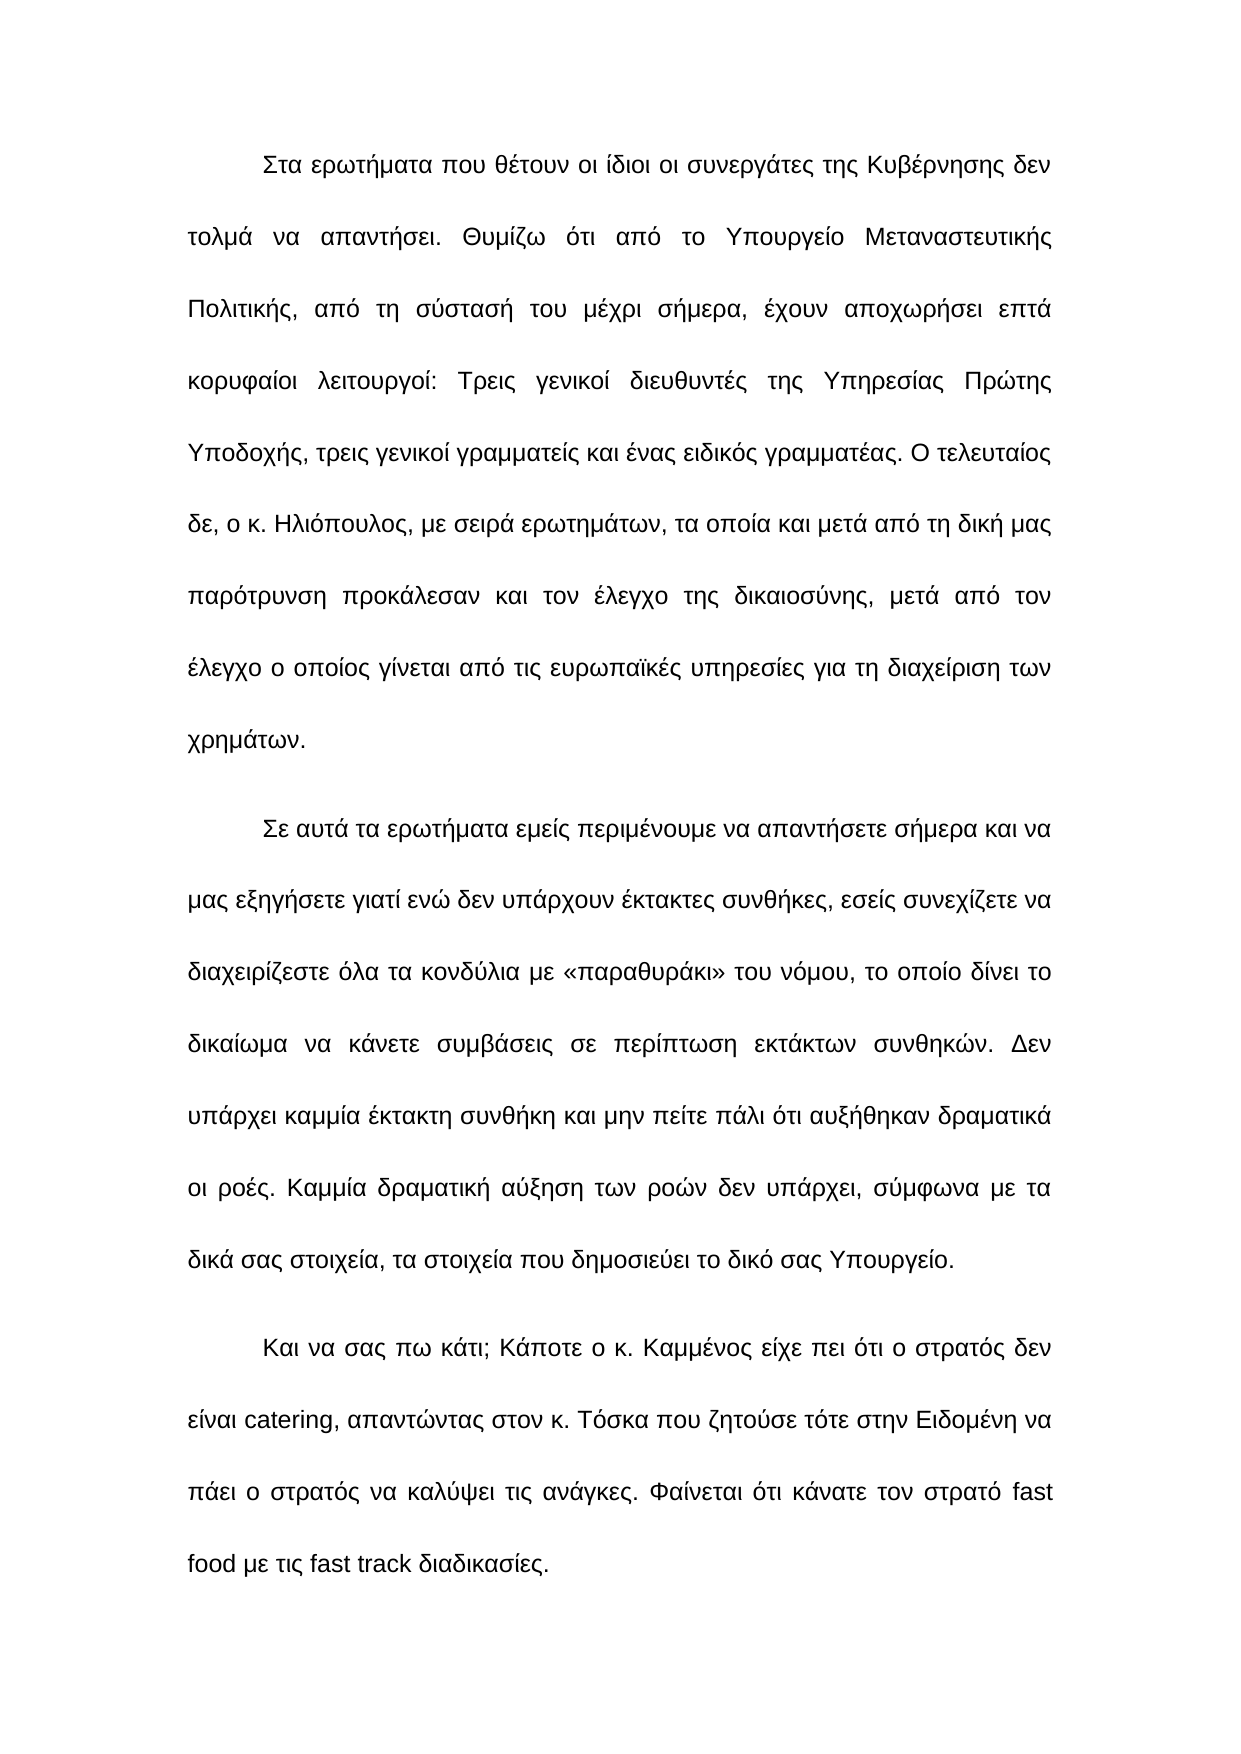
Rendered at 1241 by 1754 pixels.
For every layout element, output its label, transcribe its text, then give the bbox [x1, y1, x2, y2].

text Και να σας πω κάτι; Κάποτε ο κ. Καμμένος είχε πει ότι ο στρατός δεν είναι catering, απαντώντας στον κ. Τόσκα που ζητούσε τότε στην Ειδομένη να πάει ο στρατός να καλύψει τις ανάγκες. Φαίνεται ότι κάνατε τον στρατό fast food με τις fast track διαδικασίες. [187, 1333, 1053, 1578]
text Στα ερωτήματα που θέτουν οι ίδιοι οι συνεργάτες της Κυβέρνησης δεν τολμά να απαντήσει. Θυμίζω ότι από το Υπουργείο Μεταναστευτικής Πολιτικής, από τη σύστασή του μέχρι σήμερα, έχουν αποχωρήσει επτά κορυφαίοι λειτουργοί: Τρεις γενικοί διευθυντές της Υπηρεσίας Πρώτης Υποδοχής, τρεις γενικοί γραμματείς και ένας ειδικός γραμματέας. Ο τελευταίος δε, ο κ. Ηλιόπουλος, με σειρά ερωτημάτων, τα οποία και μετά από τη δική μας παρότρυνση προκάλεσαν και τον έλεγχο της δικαιοσύνης, μετά από τον έλεγχο ο οποίος γίνεται από τις ευρωπαϊκές υπηρεσίες για τη διαχείριση των χρημάτων. [187, 150, 1053, 754]
text Σε αυτά τα ερωτήματα εμείς περιμένουμε να απαντήσετε σήμερα και να μας εξηγήσετε γιατί ενώ δεν υπάρχουν έκτακτες συνθήκες, εσείς συνεχίζετε να διαχειρίζεστε όλα τα κονδύλια με «παραθυράκι» του νόμου, το οποίο δίνει το δικαίωμα να κάνετε συμβάσεις σε περίπτωση εκτάκτων συνθηκών. Δεν υπάρχει καμμία έκτακτη συνθήκη και μην πείτε πάλι ότι αυξήθηκαν δραματικά οι ροές. Καμμία δραματική αύξηση των ροών δεν υπάρχει, σύμφωνα με τα δικά σας στοιχεία, τα στοιχεία που δημοσιεύει το δικό σας Υπουργείο. [187, 813, 1053, 1273]
